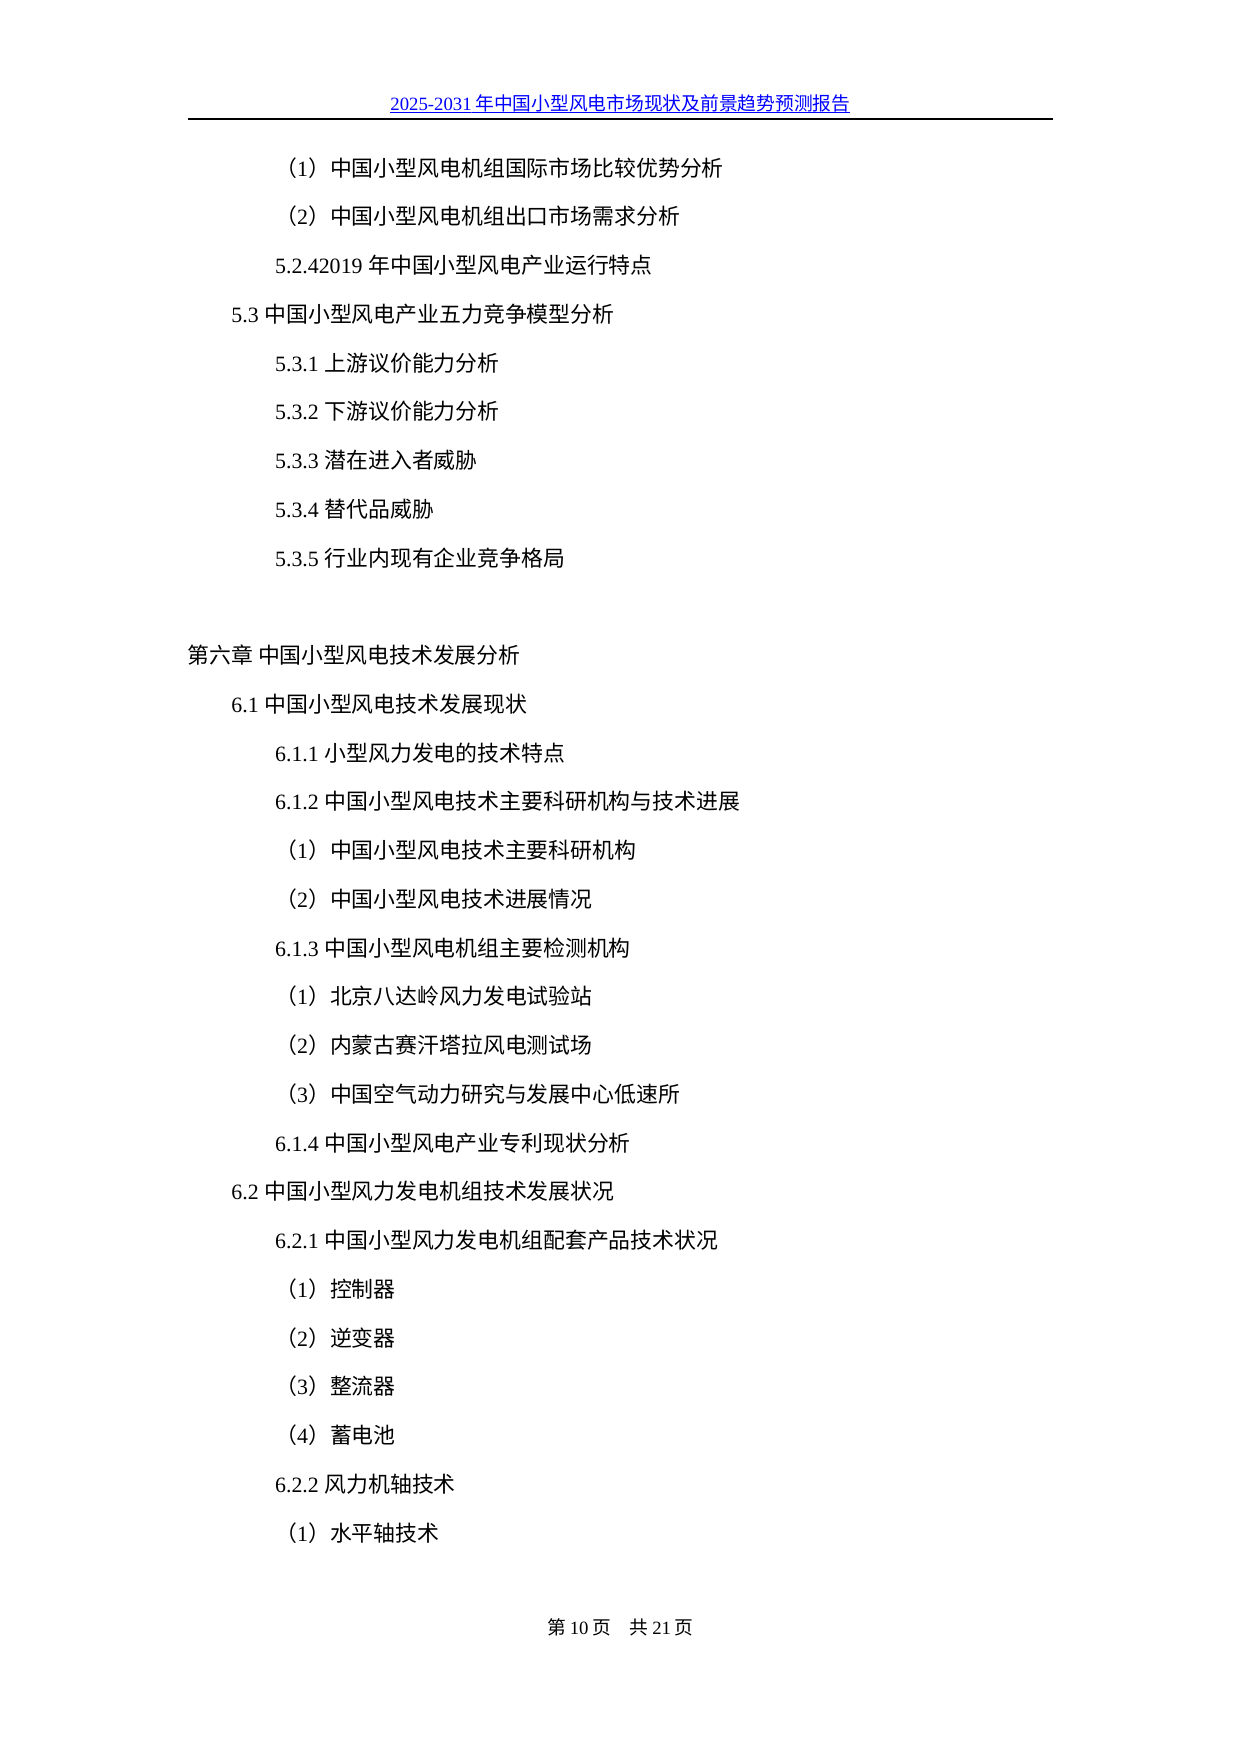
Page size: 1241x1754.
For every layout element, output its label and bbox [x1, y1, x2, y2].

text [187, 150, 1053, 1548]
